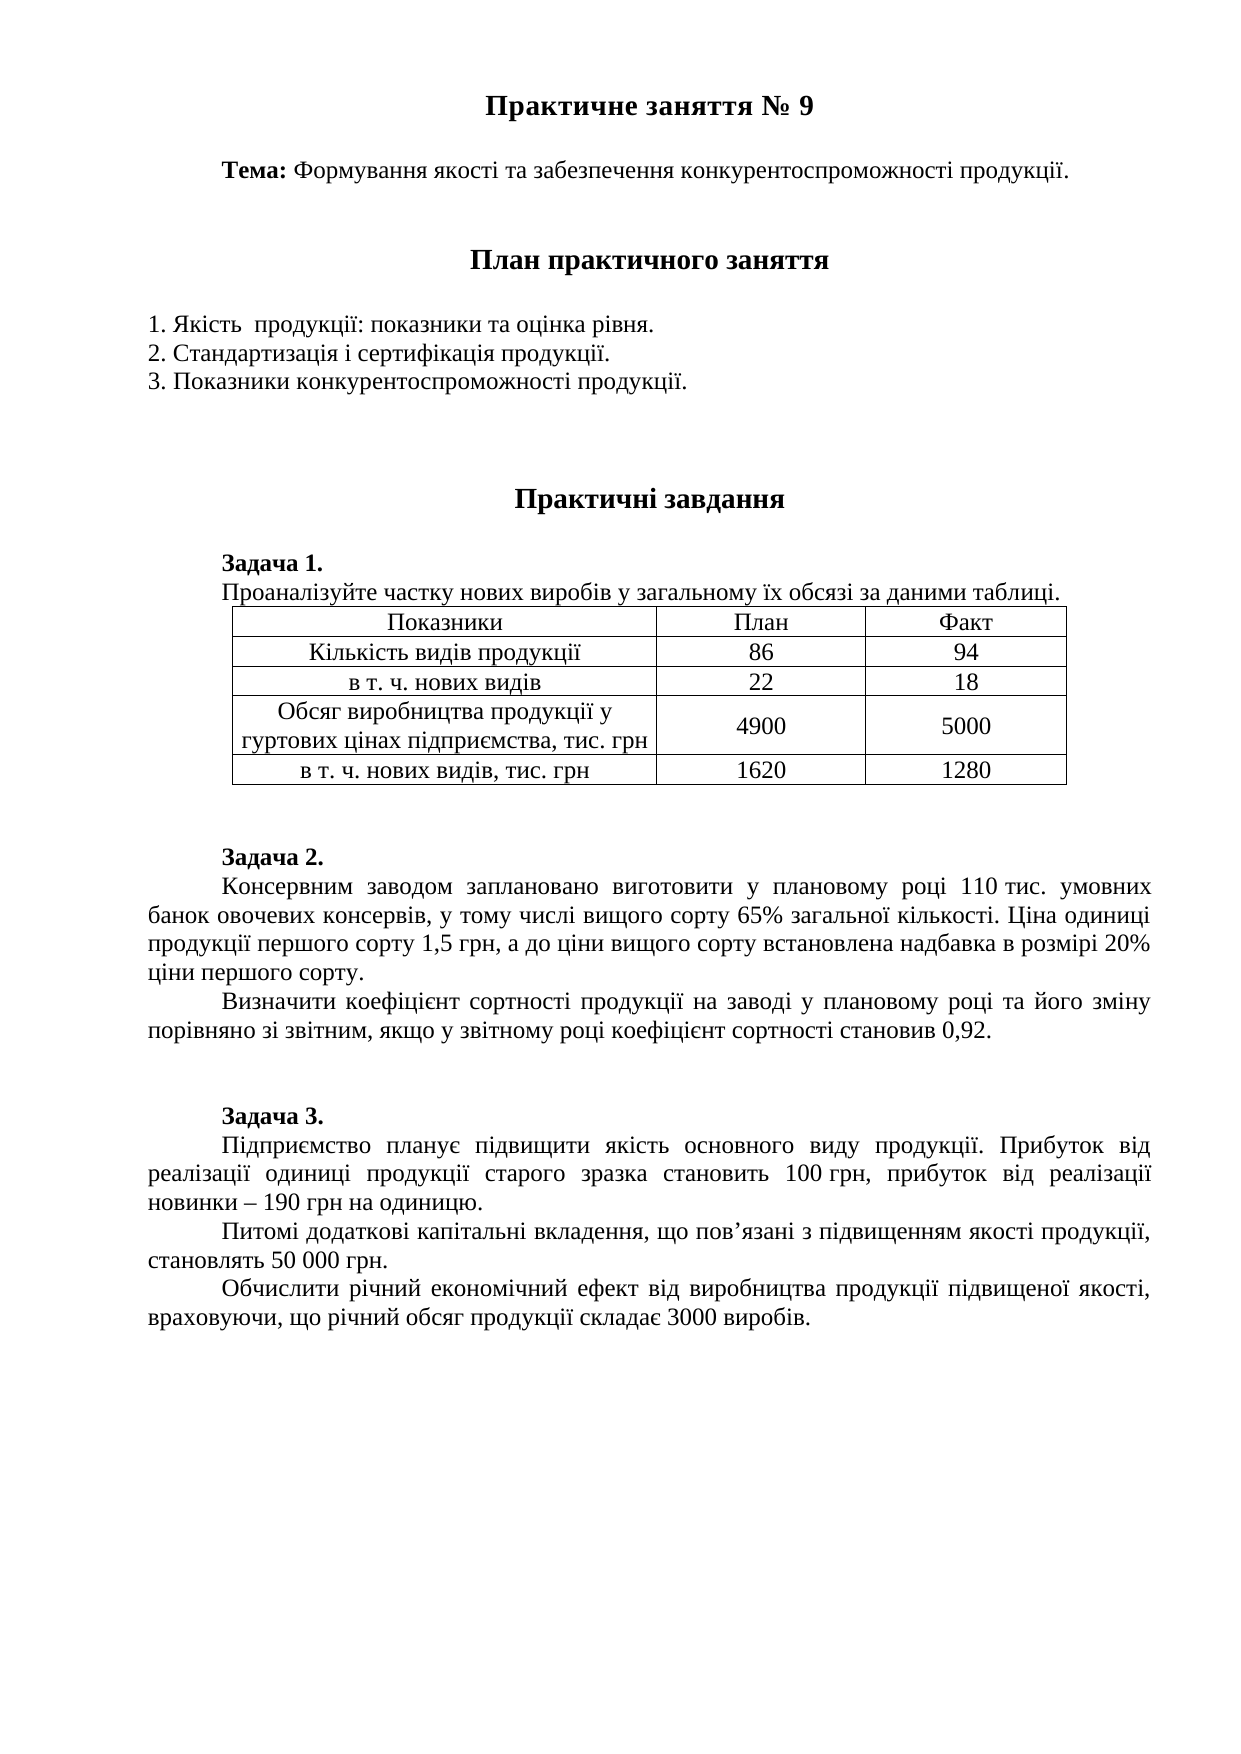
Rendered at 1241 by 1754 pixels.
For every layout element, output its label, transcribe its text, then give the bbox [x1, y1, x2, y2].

text Практичні завдання [148, 481, 1152, 515]
text Консервним заводом заплановано виготовити у плановому році 110 тис. умовних банок овочевих консервів, у тому числі вищого сорту 65% загальної кількості. Ціна одиниці продукції першого сорту 1,5 грн, а до ціни вищого сорту встановлена надбавка в розмірі 20% ціни першого сорту. [148, 871, 1152, 986]
table_cell 1280 [866, 755, 1066, 784]
text Визначити коефіцієнт сортності продукції на заводі у плановому році та його зміну порівняно зі звітним, якщо у звітному році коефіцієнт сортності становив 0,92. [148, 986, 1152, 1043]
table_cell 22 [657, 667, 865, 695]
table_cell 94 [866, 637, 1066, 666]
table_header Показники [233, 607, 656, 636]
table_cell 1620 [657, 755, 865, 784]
text Задача 3. [148, 1101, 1152, 1130]
text Задача 1. [148, 548, 1152, 577]
table_cell 18 [866, 667, 1066, 695]
table_cell 5000 [866, 696, 1066, 754]
text Питомі додаткові капітальні вкладення, що пов’язані з підвищенням якості продукції, становлять 50 000 грн. [148, 1216, 1152, 1273]
text Задача 2. [148, 842, 1152, 871]
text Тема: Формування якості та забезпечення конкурентоспроможності продукції. [148, 156, 1152, 184]
table_cell Кількість видів продукції [233, 637, 656, 666]
table_header План [657, 607, 865, 636]
table_cell 86 [657, 637, 865, 666]
table_cell 4900 [657, 696, 865, 754]
text 3. Показники конкурентоспроможності продукції. [148, 366, 1152, 395]
text Проаналізуйте частку нових виробів у загальному їх обсязі за даними таблиці. [148, 577, 1152, 606]
table_header Факт [866, 607, 1066, 636]
table_cell в т. ч. нових видів [233, 667, 656, 695]
text Практичне заняття № 9 [148, 88, 1152, 122]
table_cell Обсяг виробництва продукції у гуртових цінах підприємства, тис. грн [233, 696, 656, 754]
text 1. Якість продукції: показники та оцінка рівня. [148, 309, 1152, 338]
table_cell в т. ч. нових видів, тис. грн [233, 755, 656, 784]
text Підприємство планує підвищити якість основного виду продукції. Прибуток від реалізації одиниці продукції старого зразка становить 100 грн, прибуток від реалізації новинки – 190 грн на одиницю. [148, 1130, 1152, 1216]
text План практичного заняття [148, 242, 1152, 275]
text 2. Стандартизація і сертифікація продукції. [148, 338, 1152, 366]
text Обчислити річний економічний ефект від виробництва продукції підвищеної якості, враховуючи, що річний обсяг продукції складає 3000 виробів. [148, 1273, 1152, 1331]
